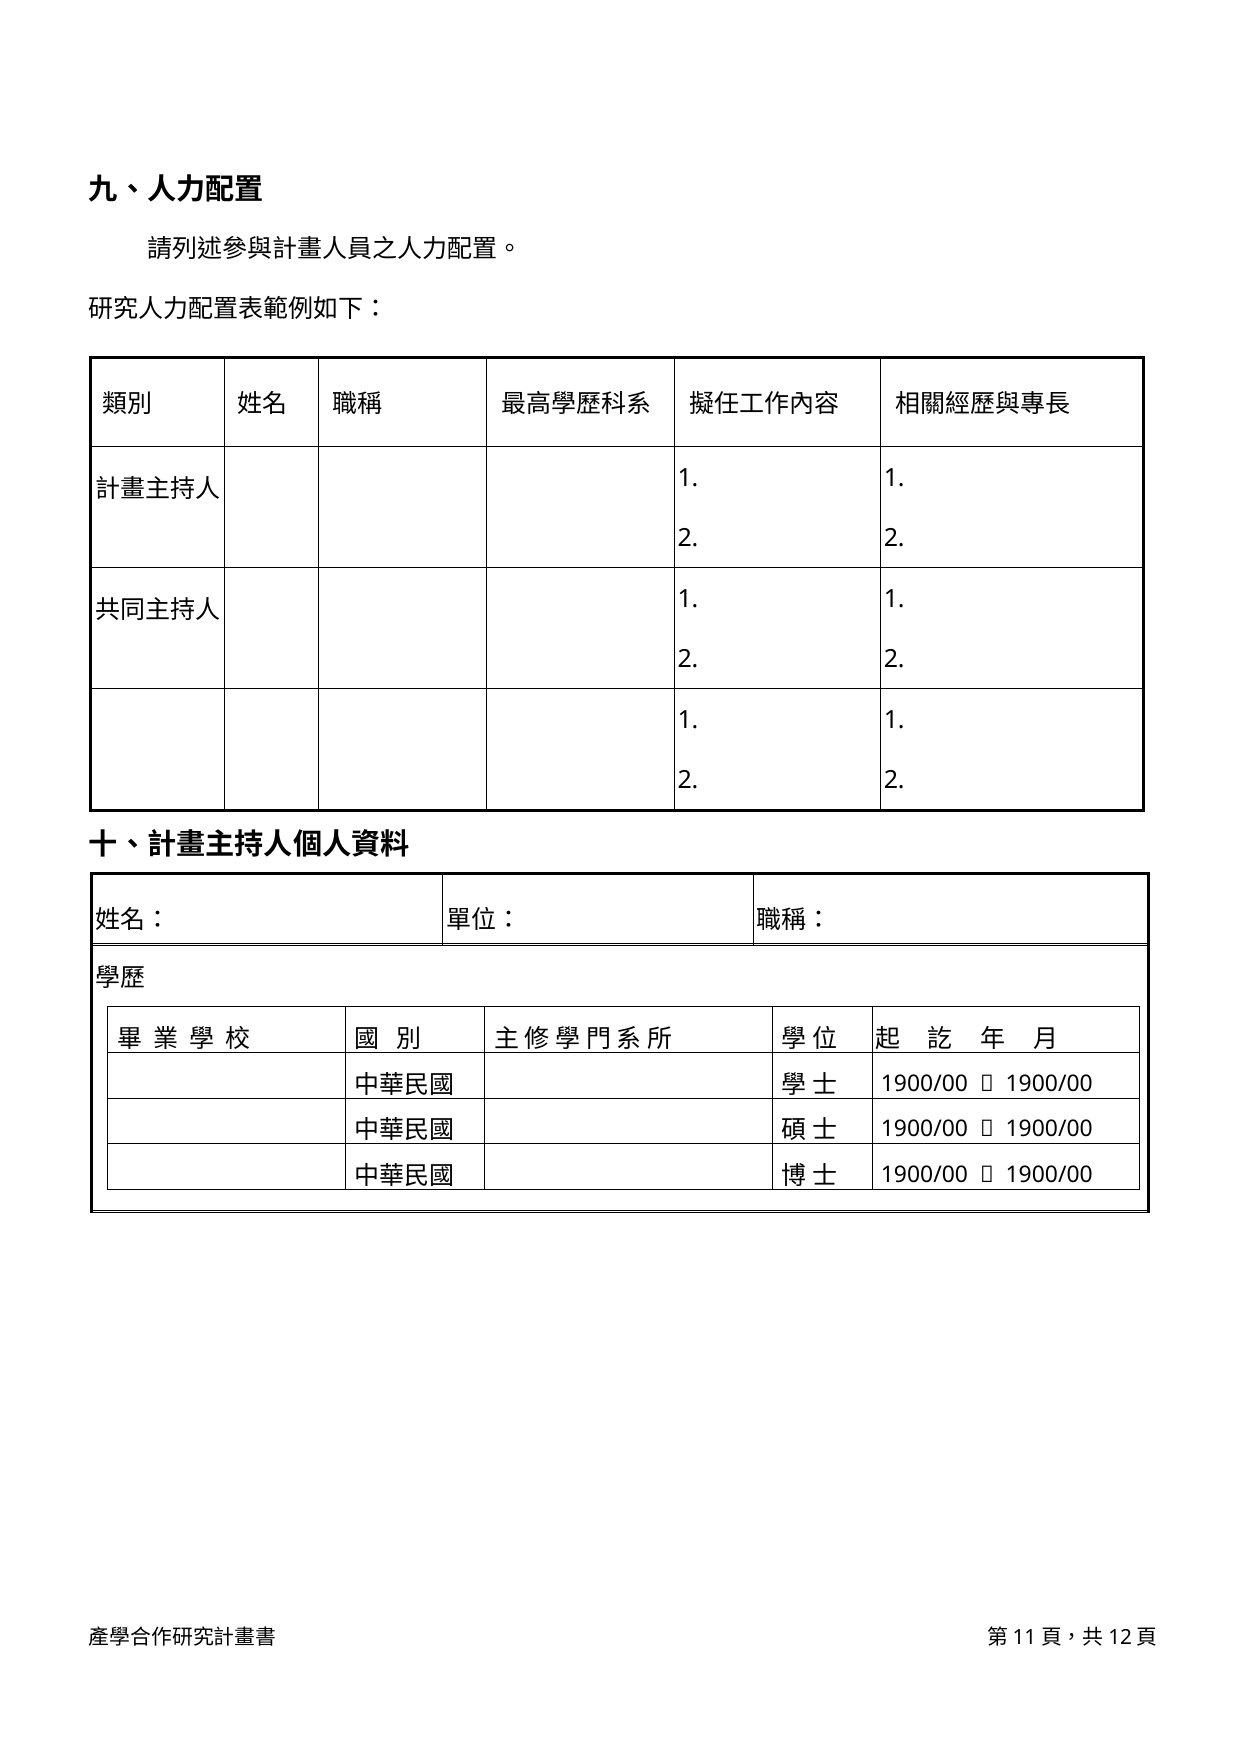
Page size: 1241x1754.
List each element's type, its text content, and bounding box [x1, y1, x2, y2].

table_cell [319, 447, 486, 567]
table_cell 1. 2. [675, 689, 880, 809]
table_cell 1. 2. [881, 568, 1142, 688]
table_cell 1. 2. [675, 568, 880, 688]
table_cell [487, 689, 674, 809]
table_cell [319, 568, 486, 688]
table_header 職稱： [754, 875, 1147, 943]
table_header 類別 [92, 359, 224, 446]
table_cell 共同主持人 [92, 568, 224, 688]
table_header 最高學歷科系 [487, 359, 674, 446]
table_header 姓名 [225, 359, 318, 446]
text 研究人力配置表範例如下： [89, 277, 1152, 337]
table_cell 學歷 [93, 946, 1147, 1210]
table_cell 計畫主持人 [92, 447, 224, 567]
table_cell [92, 689, 224, 809]
table_cell [225, 568, 318, 688]
table_header 姓名： [93, 875, 442, 943]
table_cell 1. 2. [881, 689, 1142, 809]
table_header 職稱 [319, 359, 486, 446]
table_header 相關經歷與專長 [881, 359, 1142, 446]
text 九、人力配置 [89, 157, 1152, 217]
text 十、計畫主持人個人資料 [89, 812, 1152, 872]
table_cell 1. 2. [675, 447, 880, 567]
table_cell [225, 447, 318, 567]
table_cell 1. 2. [881, 447, 1142, 567]
table_cell [487, 447, 674, 567]
text 請列述參與計畫人員之人力配置。 [148, 217, 1152, 277]
table_cell [225, 689, 318, 809]
table_cell [319, 689, 486, 809]
table_header 單位： [443, 875, 753, 943]
table_header 擬任工作內容 [675, 359, 880, 446]
table_cell [487, 568, 674, 688]
